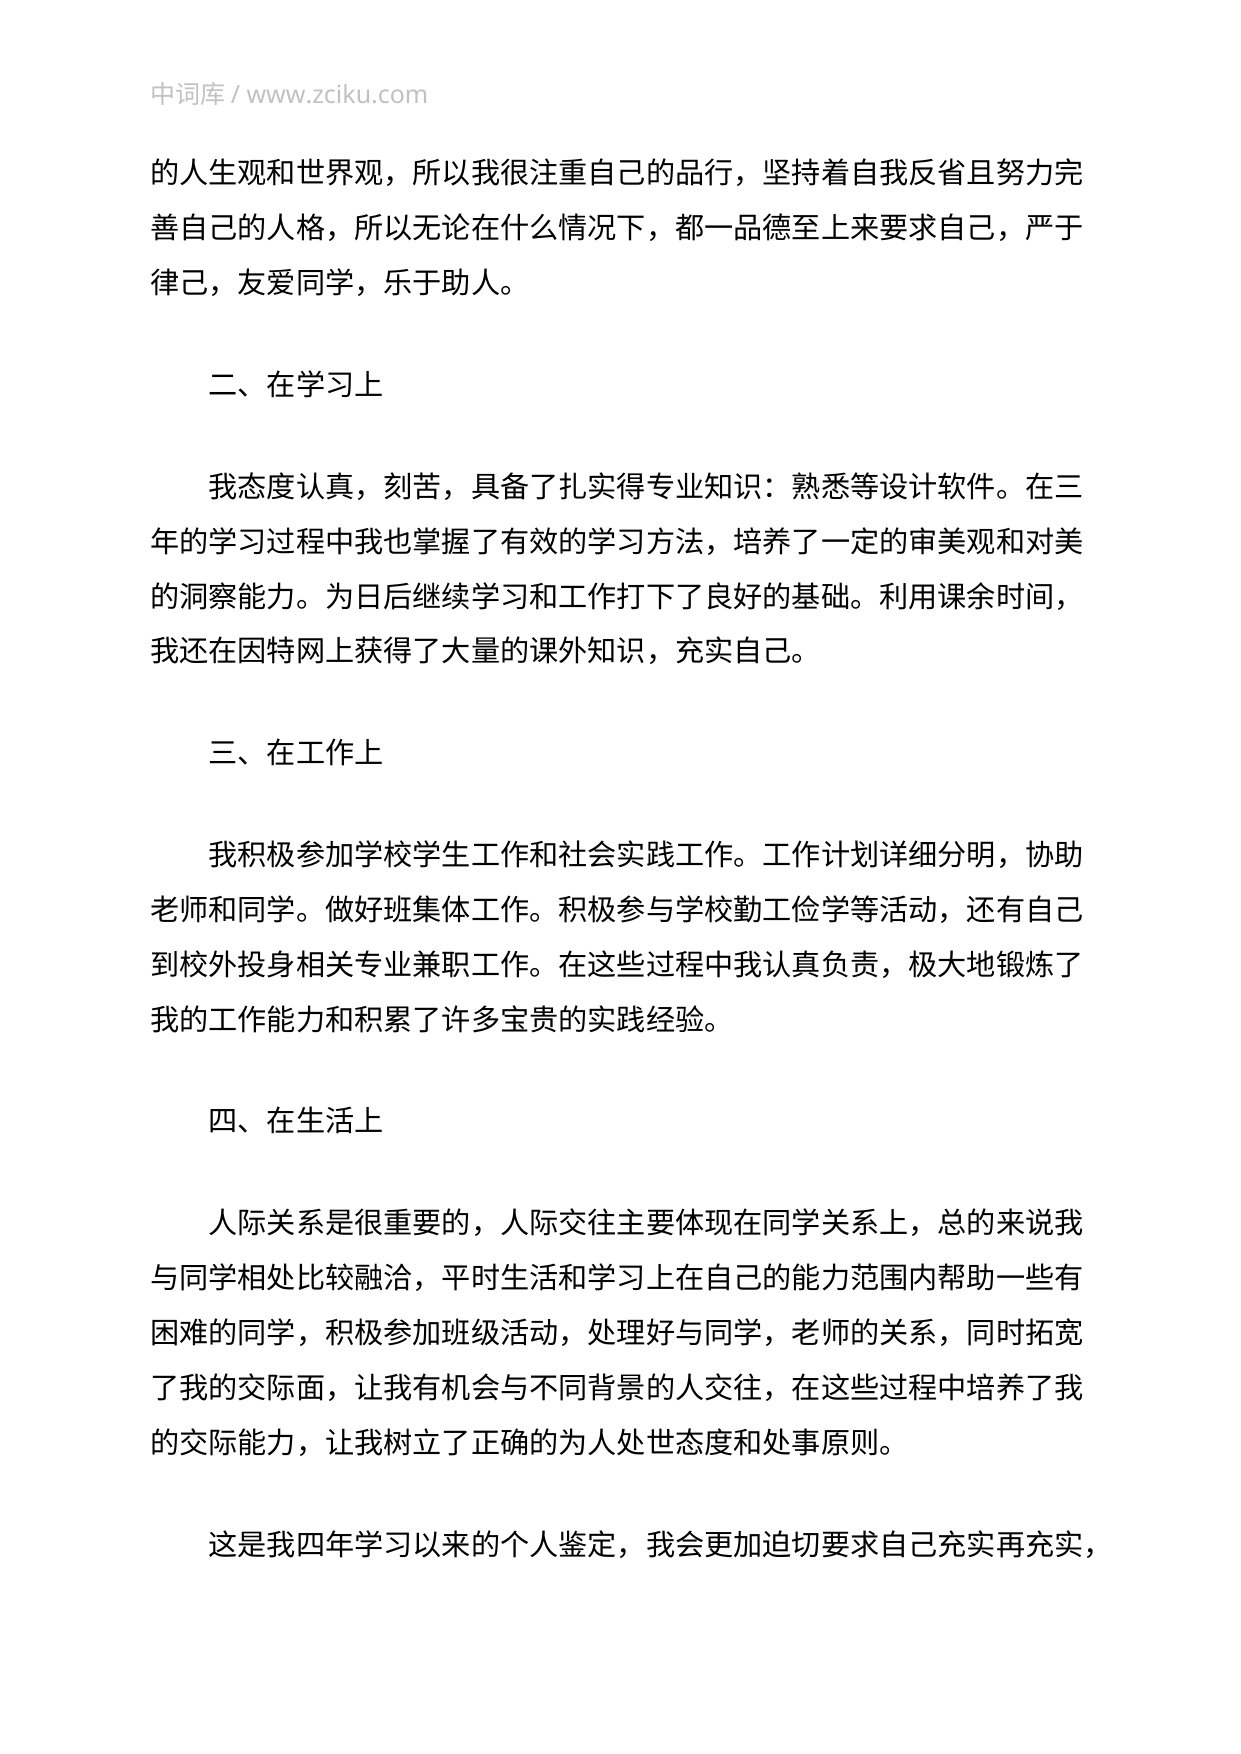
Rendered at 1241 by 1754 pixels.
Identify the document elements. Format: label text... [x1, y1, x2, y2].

text 二、在学习上 [150, 362, 1090, 404]
text 我态度认真，刻苦，具备了扎实得专业知识：熟悉等设计软件。在三年的学习过程中我也掌握了有效的学习方法，培养了一定的审美观和对美的洞察能力。为日后继续学习和工作打下了良好的基础。利用课余时间，我还在因特网上获得了大量的课外知识，充实自己。 [150, 463, 1090, 670]
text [150, 1521, 1090, 1563]
text 四、在生活上 [150, 1098, 1090, 1140]
text 我积极参加学校学生工作和社会实践工作。工作计划详细分明，协助老师和同学。做好班集体工作。积极参与学校勤工俭学等活动，还有自己到校外投身相关专业兼职工作。在这些过程中我认真负责，极大地锻炼了我的工作能力和积累了许多宝贵的实践经验。 [150, 832, 1090, 1038]
text 人际关系是很重要的，人际交往主要体现在同学关系上，总的来说我与同学相处比较融洽，平时生活和学习上在自己的能力范围内帮助一些有困难的同学，积极参加班级活动，处理好与同学，老师的关系，同时拓宽了我的交际面，让我有机会与不同背景的人交往，在这些过程中培养了我的交际能力，让我树立了正确的为人处世态度和处事原则。 [150, 1200, 1090, 1462]
text 三、在工作上 [150, 730, 1090, 772]
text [150, 150, 1090, 302]
